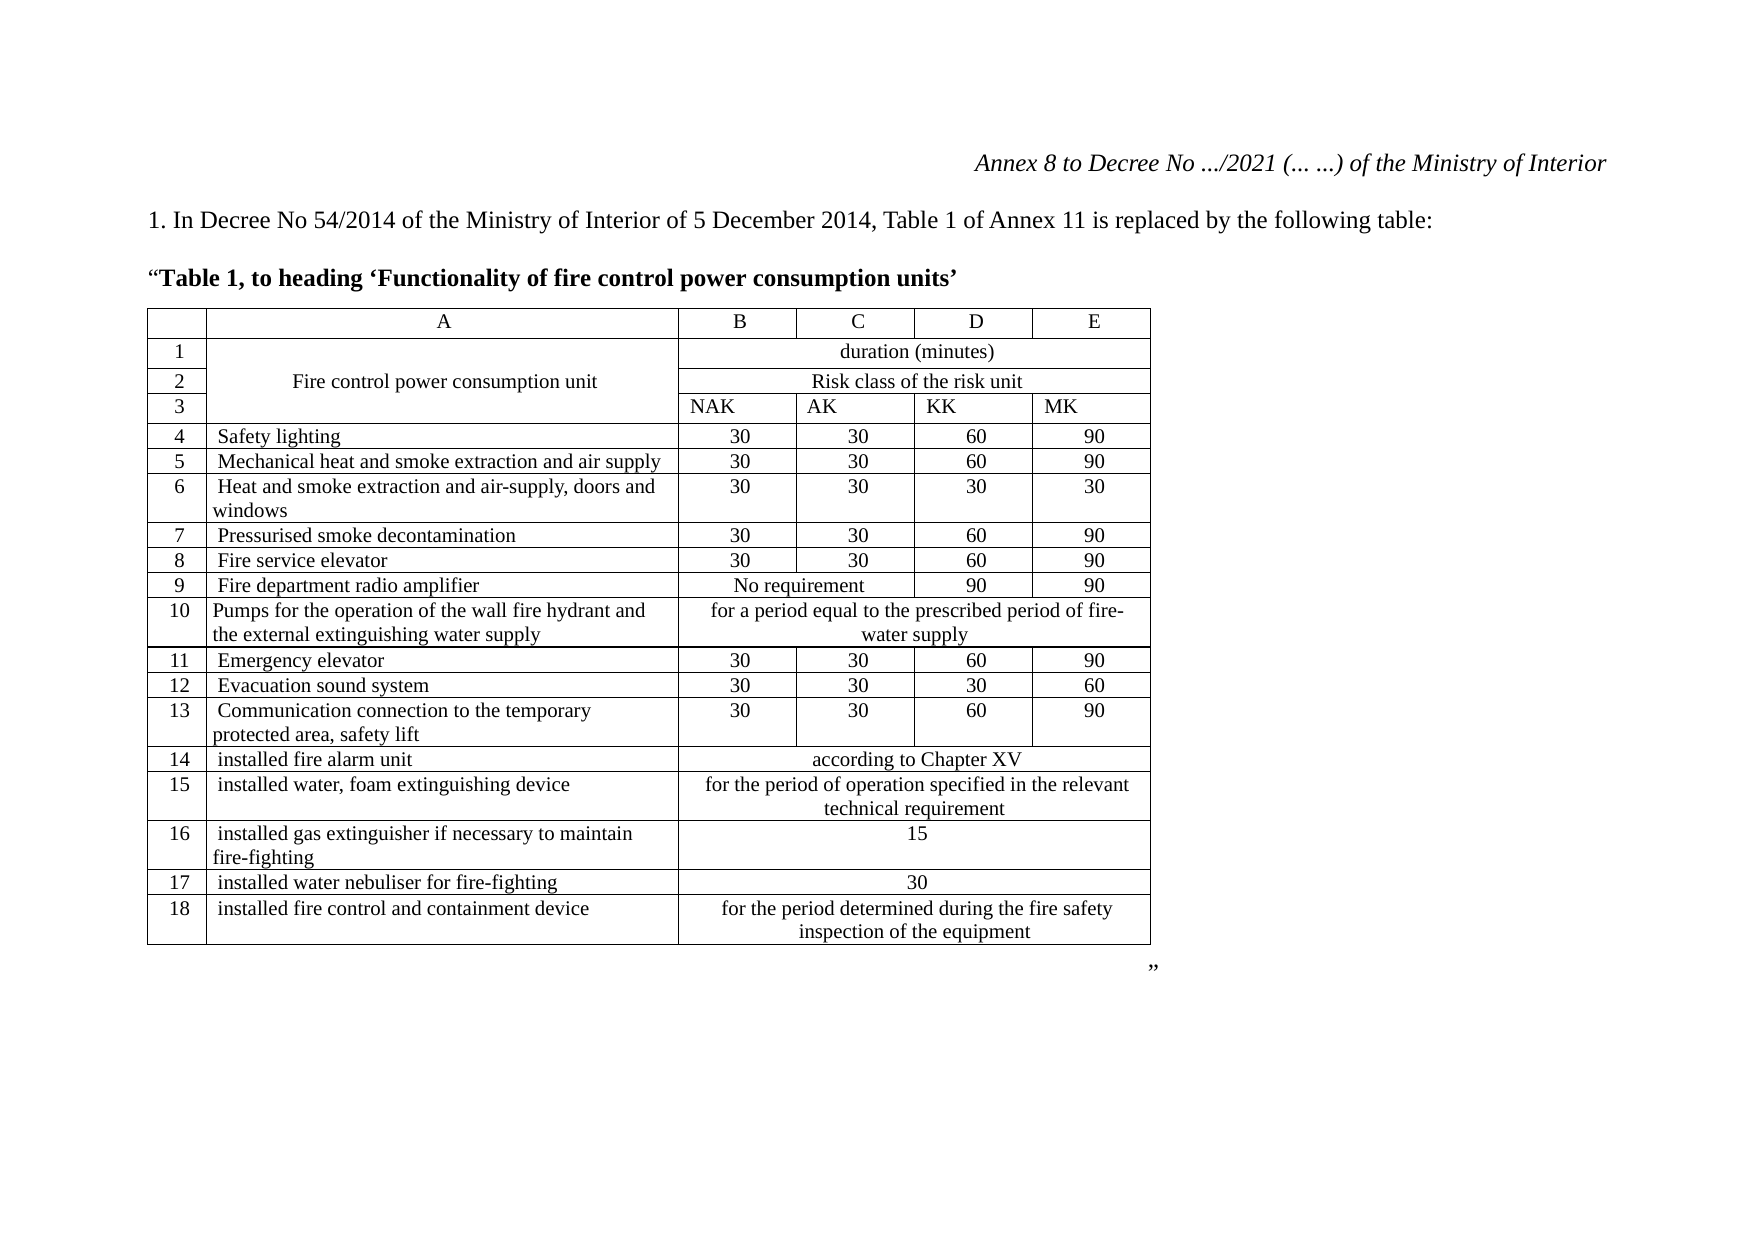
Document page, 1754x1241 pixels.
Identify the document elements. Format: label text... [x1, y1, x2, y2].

table_cell installed fire alarm unit [207, 747, 678, 771]
table_cell Fire control power consumption unit [207, 368, 678, 393]
table_cell 15 [679, 821, 1150, 869]
table_cell 9 [148, 573, 206, 597]
text Annex 8 to Decree No .../2021 (... ...) of the Ministry of Interior [185, 148, 1606, 176]
table_cell 60 [915, 523, 1032, 547]
table_cell installed water nebuliser for fire-fighting [207, 870, 678, 894]
table_cell 60 [915, 548, 1032, 572]
table_cell 30 [797, 449, 914, 473]
table_cell Mechanical heat and smoke extraction and air supply [207, 449, 678, 473]
table_cell [207, 339, 678, 368]
table_cell 30 [797, 523, 914, 547]
table_cell 7 [148, 523, 206, 547]
table_cell KK [915, 394, 1032, 423]
table_cell 30 [797, 548, 914, 572]
table_cell 30 [679, 424, 796, 448]
table_cell 8 [148, 548, 206, 572]
table_cell 90 [915, 573, 1032, 597]
table_header A [207, 309, 678, 338]
table_cell 30 [679, 548, 796, 572]
table_cell according to Chapter XV [679, 747, 1150, 771]
table_cell 13 [148, 698, 206, 746]
table_header E [1033, 309, 1150, 338]
table_cell installed fire control and containment device [207, 895, 678, 943]
table_cell 60 [915, 449, 1032, 473]
table_cell MK [1033, 394, 1150, 423]
table_cell 30 [679, 673, 796, 697]
table_cell 90 [1033, 523, 1150, 547]
table_cell installed water, foam extinguishing device [207, 772, 678, 820]
table_cell 17 [148, 870, 206, 894]
table_cell 30 [797, 474, 914, 522]
table_cell Heat and smoke extraction and air-supply, doors and windows [207, 474, 678, 522]
table_cell 11 [148, 648, 206, 672]
table_cell 30 [797, 673, 914, 697]
table_header B [679, 309, 796, 338]
table_cell 16 [148, 821, 206, 869]
table_cell 60 [915, 698, 1032, 746]
table_header D [915, 309, 1032, 338]
table_cell 30 [679, 648, 796, 672]
table_cell 60 [1033, 673, 1150, 697]
table_cell 90 [1033, 698, 1150, 746]
table_cell Communication connection to the temporary protected area, safety lift [207, 698, 678, 746]
table_cell 30 [797, 424, 914, 448]
table_cell 30 [1033, 474, 1150, 522]
table_cell 1 [148, 339, 206, 368]
table_cell installed gas extinguisher if necessary to maintain fire-fighting [207, 821, 678, 869]
table_cell 3 [148, 394, 206, 423]
table_cell 30 [679, 474, 796, 522]
table_cell 18 [148, 895, 206, 943]
table_cell 60 [915, 424, 1032, 448]
table_cell for the period of operation specified in the relevant technical requirement [679, 772, 1150, 820]
table_cell 30 [797, 648, 914, 672]
table_cell 10 [148, 598, 206, 646]
table_cell 6 [148, 474, 206, 522]
table_header C [797, 309, 914, 338]
table_cell Evacuation sound system [207, 673, 678, 697]
table_cell Risk class of the risk unit [679, 369, 1150, 393]
table_cell Pumps for the operation of the wall fire hydrant and the external extinguishing water supply [207, 598, 678, 646]
table_cell 90 [1033, 424, 1150, 448]
table_cell 12 [148, 673, 206, 697]
table_cell 30 [679, 449, 796, 473]
table_cell duration (minutes) [679, 339, 1150, 368]
table_cell 5 [148, 449, 206, 473]
table_cell 90 [1033, 449, 1150, 473]
table_cell 30 [679, 698, 796, 746]
table_cell Fire department radio amplifier [207, 573, 678, 597]
table_cell Fire service elevator [207, 548, 678, 572]
table_cell AK [797, 394, 914, 423]
table_cell 30 [679, 870, 1150, 894]
table_cell 60 [915, 648, 1032, 672]
table_cell 30 [679, 523, 796, 547]
table_cell 90 [1033, 648, 1150, 672]
table_cell Safety lighting [207, 424, 678, 448]
table_cell No requirement [679, 573, 914, 597]
table_cell [207, 393, 678, 423]
text 1. In Decree No 54/2014 of the Ministry of Interior of 5 December 2014, Table 1 of Annex 11 is replaced by the following table: [148, 205, 1606, 234]
table_cell 14 [148, 747, 206, 771]
text „ [148, 944, 1606, 973]
table_cell for a period equal to the prescribed period of fire-water supply [679, 598, 1150, 646]
text “Table 1, to heading ‘Functionality of fire control power consumption units’ [148, 263, 1606, 291]
table_cell 30 [915, 673, 1032, 697]
table_cell 90 [1033, 548, 1150, 572]
table_cell for the period determined during the fire safety inspection of the equipment [679, 895, 1150, 943]
table_header [148, 309, 206, 338]
table_cell 30 [797, 698, 914, 746]
table_cell 4 [148, 424, 206, 448]
table_cell Emergency elevator [207, 648, 678, 672]
table_cell 15 [148, 772, 206, 820]
table_cell NAK [679, 394, 796, 423]
table_cell 2 [148, 369, 206, 393]
table_cell 90 [1033, 573, 1150, 597]
table_cell Pressurised smoke decontamination [207, 523, 678, 547]
table_cell 30 [915, 474, 1032, 522]
